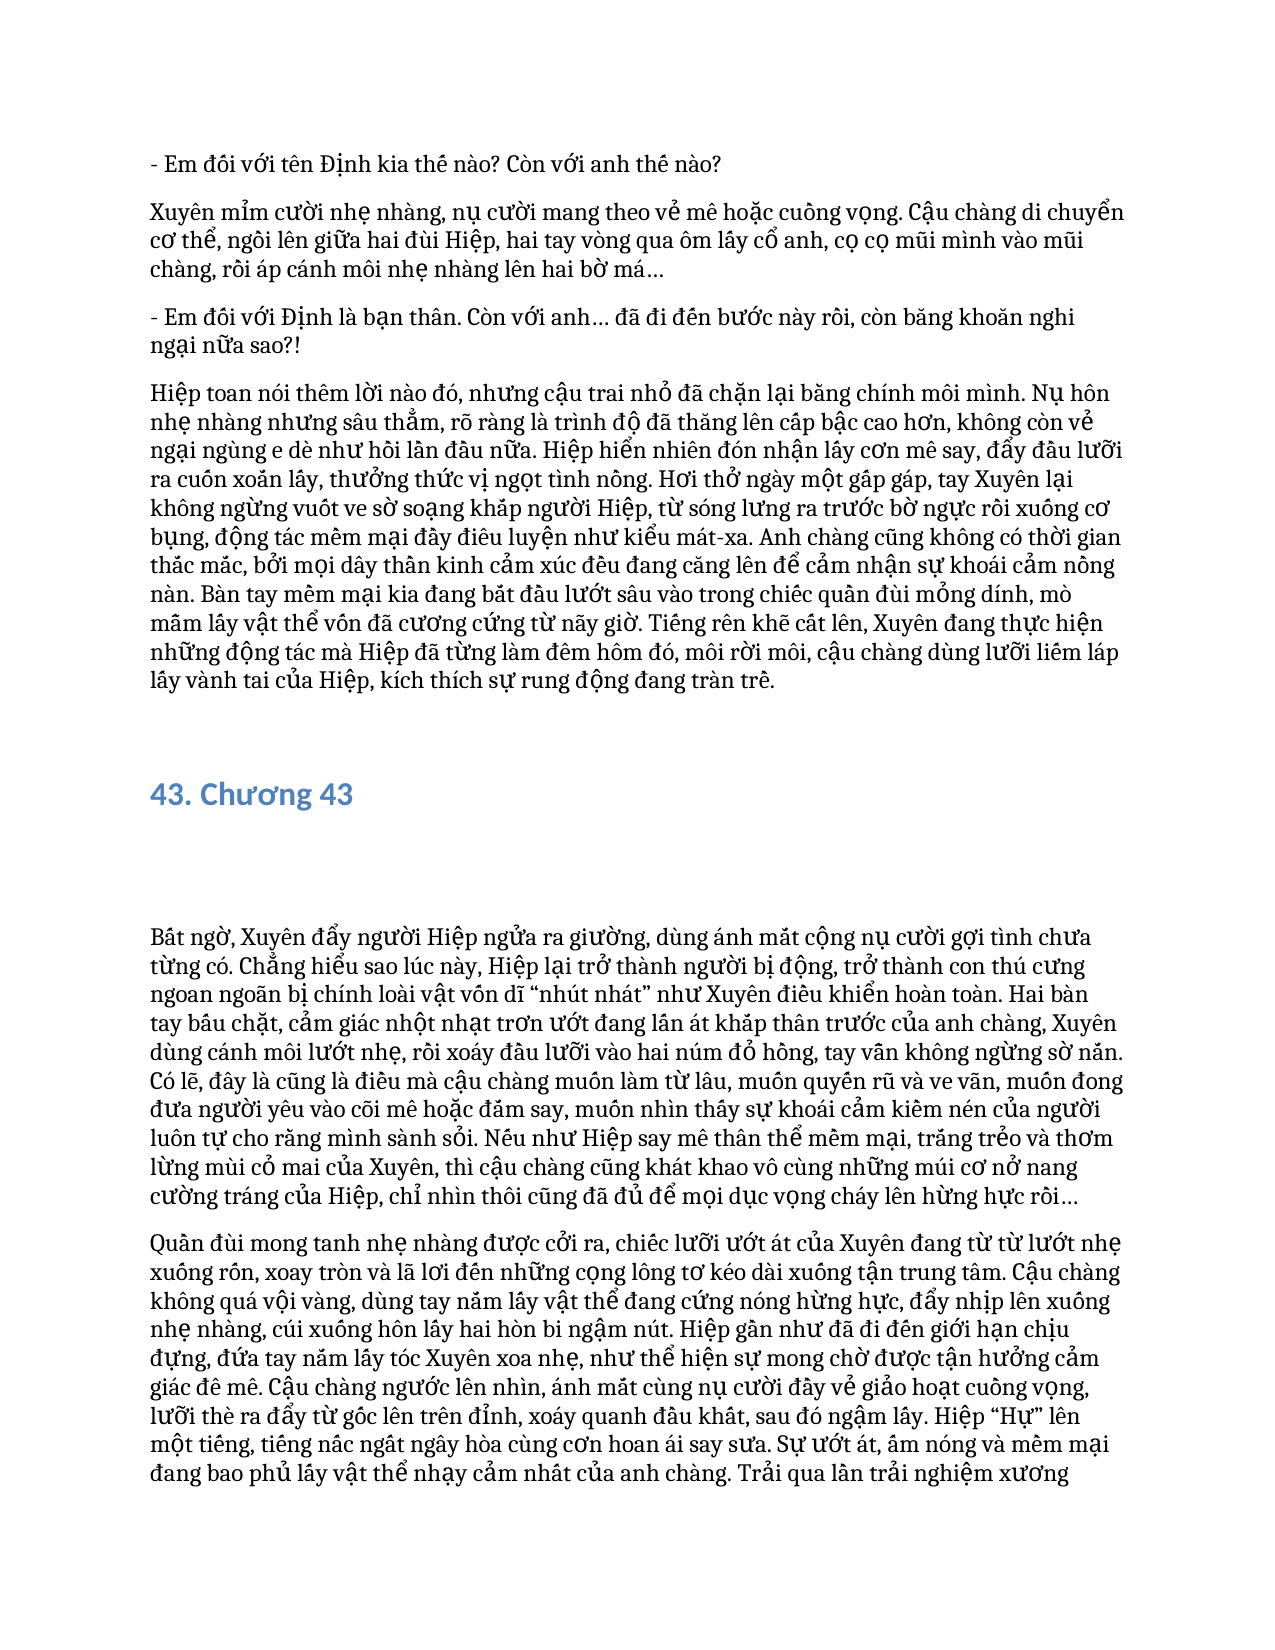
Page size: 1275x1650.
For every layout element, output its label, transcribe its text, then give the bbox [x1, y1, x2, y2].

subtitle 43. Chương 43 [150, 773, 1125, 814]
text - Em đối với tên Định kia thế nào? Còn với anh thế nào? [150, 150, 1125, 179]
text Bất ngờ, Xuyên đẩy người Hiệp ngửa ra giường, dùng ánh mắt cộng nụ cười gợi tình chưa từng có. Chẳng hiểu sao lúc này, Hiệp lại trở thành người bị động, trở thành con thú cưng ngoan ngoãn bị chính loài vật vốn dĩ “nhút nhát” như Xuyên điều khiển hoàn toàn. Hai bàn tay bấu chặt, cảm giác nhột nhạt trơn ướt đang lấn át khắp thân trước của anh chàng, Xuyên dùng cánh môi lướt nhẹ, rồi xoáy đầu lưỡi vào hai núm đỏ hồng, tay vẫn không ngừng sờ nắn. Có lẽ, đây là cũng là điều mà cậu chàng muốn làm từ lâu, muốn quyến rũ và ve vãn, muốn đong đưa người yêu vào cõi mê hoặc đắm say, muốn nhìn thấy sự khoái cảm kiềm nén của người luôn tự cho rằng mình sành sỏi. Nếu như Hiệp say mê thân thể mềm mại, trắng trẻo và thơm lừng mùi cỏ mai của Xuyên, thì cậu chàng cũng khát khao vô cùng những múi cơ nở nang cường tráng của Hiệp, chỉ nhìn thôi cũng đã đủ để mọi dục vọng cháy lên hừng hực rồi… [150, 923, 1125, 1210]
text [150, 1229, 1125, 1488]
text Xuyên mỉm cười nhẹ nhàng, nụ cười mang theo vẻ mê hoặc cuồng vọng. Cậu chàng di chuyển cơ thể, ngồi lên giữa hai đùi Hiệp, hai tay vòng qua ôm lấy cổ anh, cọ cọ mũi mình vào mũi chàng, rồi áp cánh môi nhẹ nhàng lên hai bờ má… [150, 197, 1125, 284]
text Hiệp toan nói thêm lời nào đó, nhưng cậu trai nhỏ đã chặn lại bằng chính môi mình. Nụ hôn nhẹ nhàng nhưng sâu thẳm, rõ ràng là trình độ đã thăng lên cấp bậc cao hơn, không còn vẻ ngại ngùng e dè như hồi lần đầu nữa. Hiệp hiển nhiên đón nhận lấy cơn mê say, đẩy đầu lưỡi ra cuốn xoắn lấy, thưởng thức vị ngọt tình nồng. Hơi thở ngày một gấp gáp, tay Xuyên lại không ngừng vuốt ve sờ soạng khắp người Hiệp, từ sóng lưng ra trước bờ ngực rồi xuống cơ bụng, động tác mềm mại đầy điêu luyện như kiểu mát-xa. Anh chàng cũng không có thời gian thắc mắc, bởi mọi dây thần kinh cảm xúc đều đang căng lên để cảm nhận sự khoái cảm nồng nàn. Bàn tay mềm mại kia đang bắt đầu lướt sâu vào trong chiếc quần đùi mỏng dính, mò mẫm lấy vật thể vốn đã cương cứng từ nãy giờ. Tiếng rên khẽ cất lên, Xuyên đang thực hiện những động tác mà Hiệp đã từng làm đêm hôm đó, môi rời môi, cậu chàng dùng lưỡi liếm láp lấy vành tai của Hiệp, kích thích sự rung động đang tràn trề. [150, 379, 1125, 752]
text - Em đối với Định là bạn thân. Còn với anh… đã đi đến bước này rồi, còn băng khoăn nghi ngại nữa sao?! [150, 302, 1125, 360]
